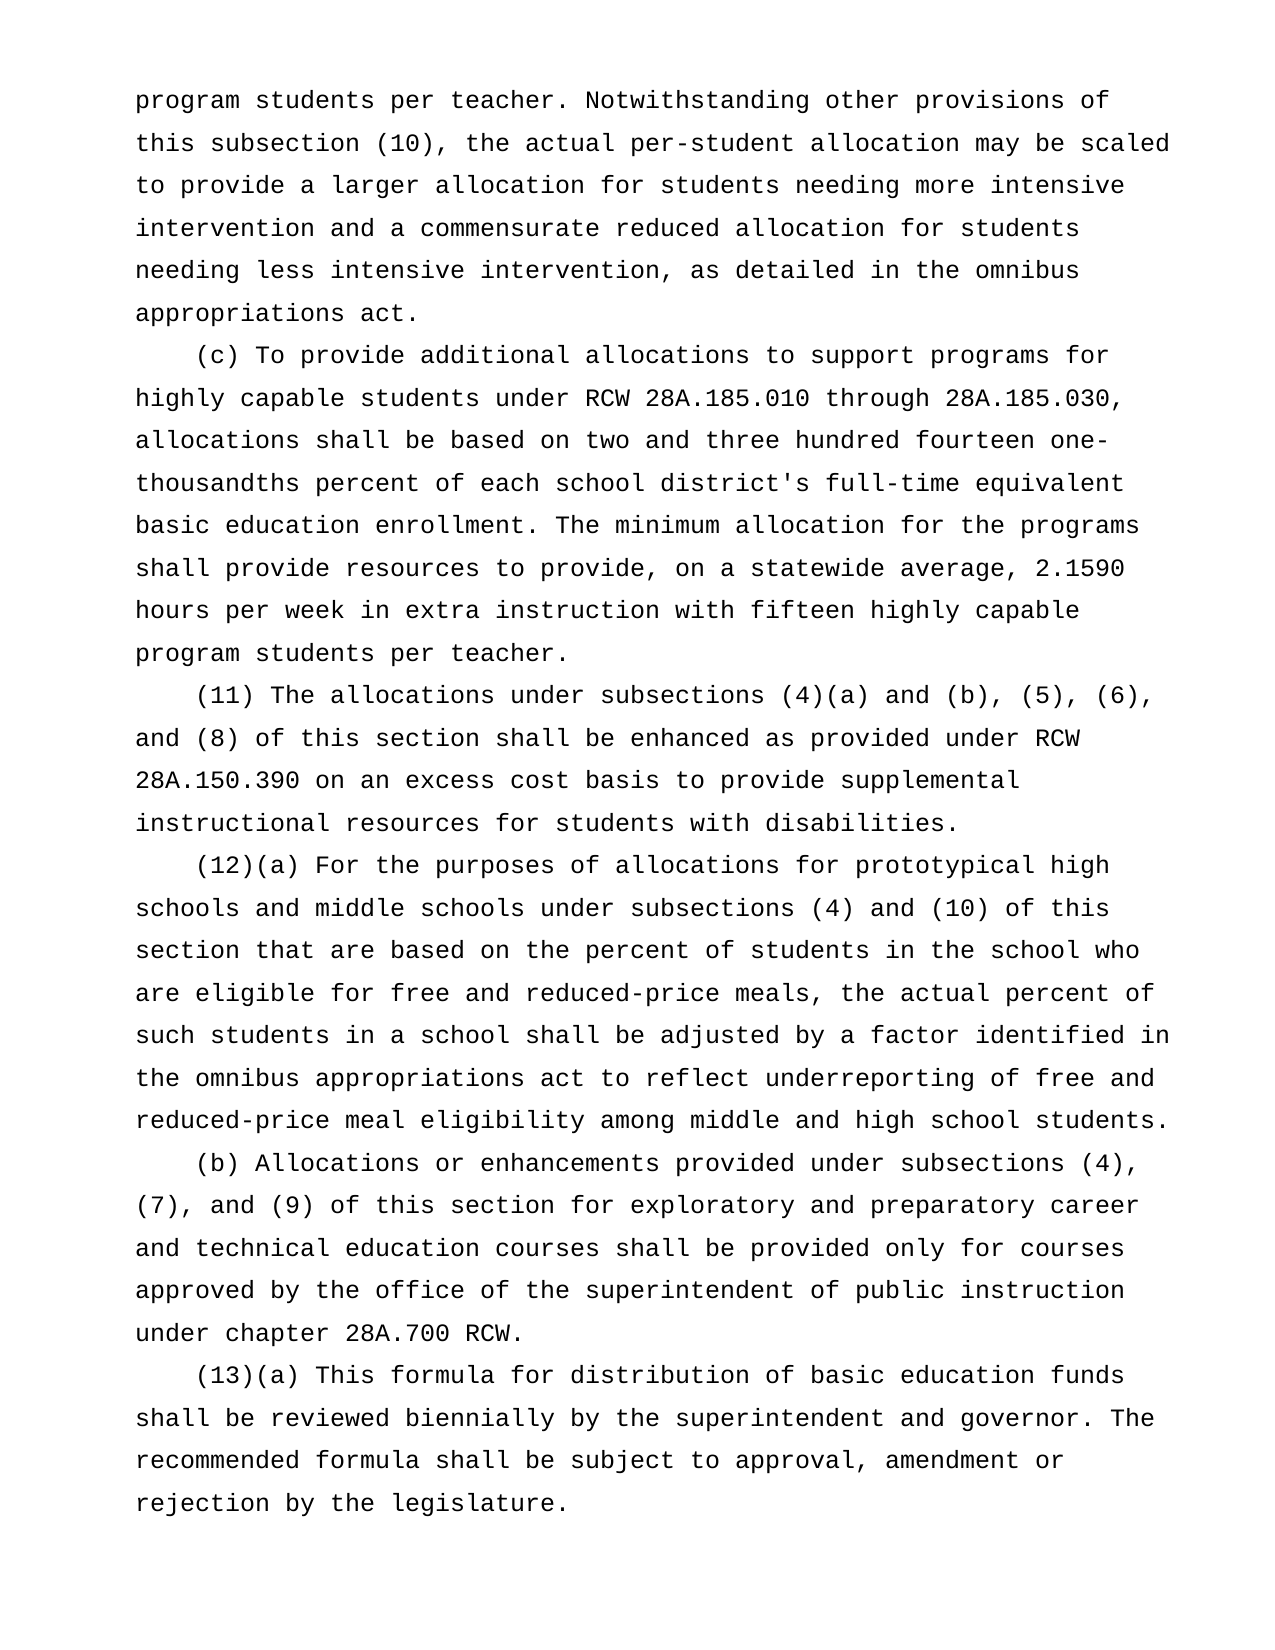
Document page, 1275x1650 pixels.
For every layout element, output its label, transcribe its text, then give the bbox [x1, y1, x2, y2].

text (11) The allocations under subsections (4)(a) and (b), (5), (6), and (8) of this section shall be enhanced as provided under RCW 28A.150.390 on an excess cost basis to provide supplemental instructional resources for students with disabilities. [135, 670, 1170, 840]
text (b) Allocations or enhancements provided under subsections (4), (7), and (9) of this section for exploratory and preparatory career and technical education courses shall be provided only for courses approved by the office of the superintendent of public instruction under chapter 28A.700 RCW. [135, 1137, 1170, 1350]
text (13)(a) This formula for distribution of basic education funds shall be reviewed biennially by the superintendent and governor. The recommended formula shall be subject to approval, amendment or rejection by the legislature. [135, 1350, 1170, 1520]
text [135, 75, 1170, 330]
text (12)(a) For the purposes of allocations for prototypical high schools and middle schools under subsections (4) and (10) of this section that are based on the percent of students in the school who are eligible for free and reduced-price meals, the actual percent of such students in a school shall be adjusted by a factor identified in the omnibus appropriations act to reflect underreporting of free and reduced-price meal eligibility among middle and high school students. [135, 840, 1170, 1137]
text (c) To provide additional allocations to support programs for highly capable students under RCW 28A.185.010 through 28A.185.030, allocations shall be based on two and three hundred fourteen one- thousandths percent of each school district's full-time equivalent basic education enrollment. The minimum allocation for the programs shall provide resources to provide, on a statewide average, 2.1590 hours per week in extra instruction with fifteen highly capable program students per teacher. [135, 330, 1170, 670]
